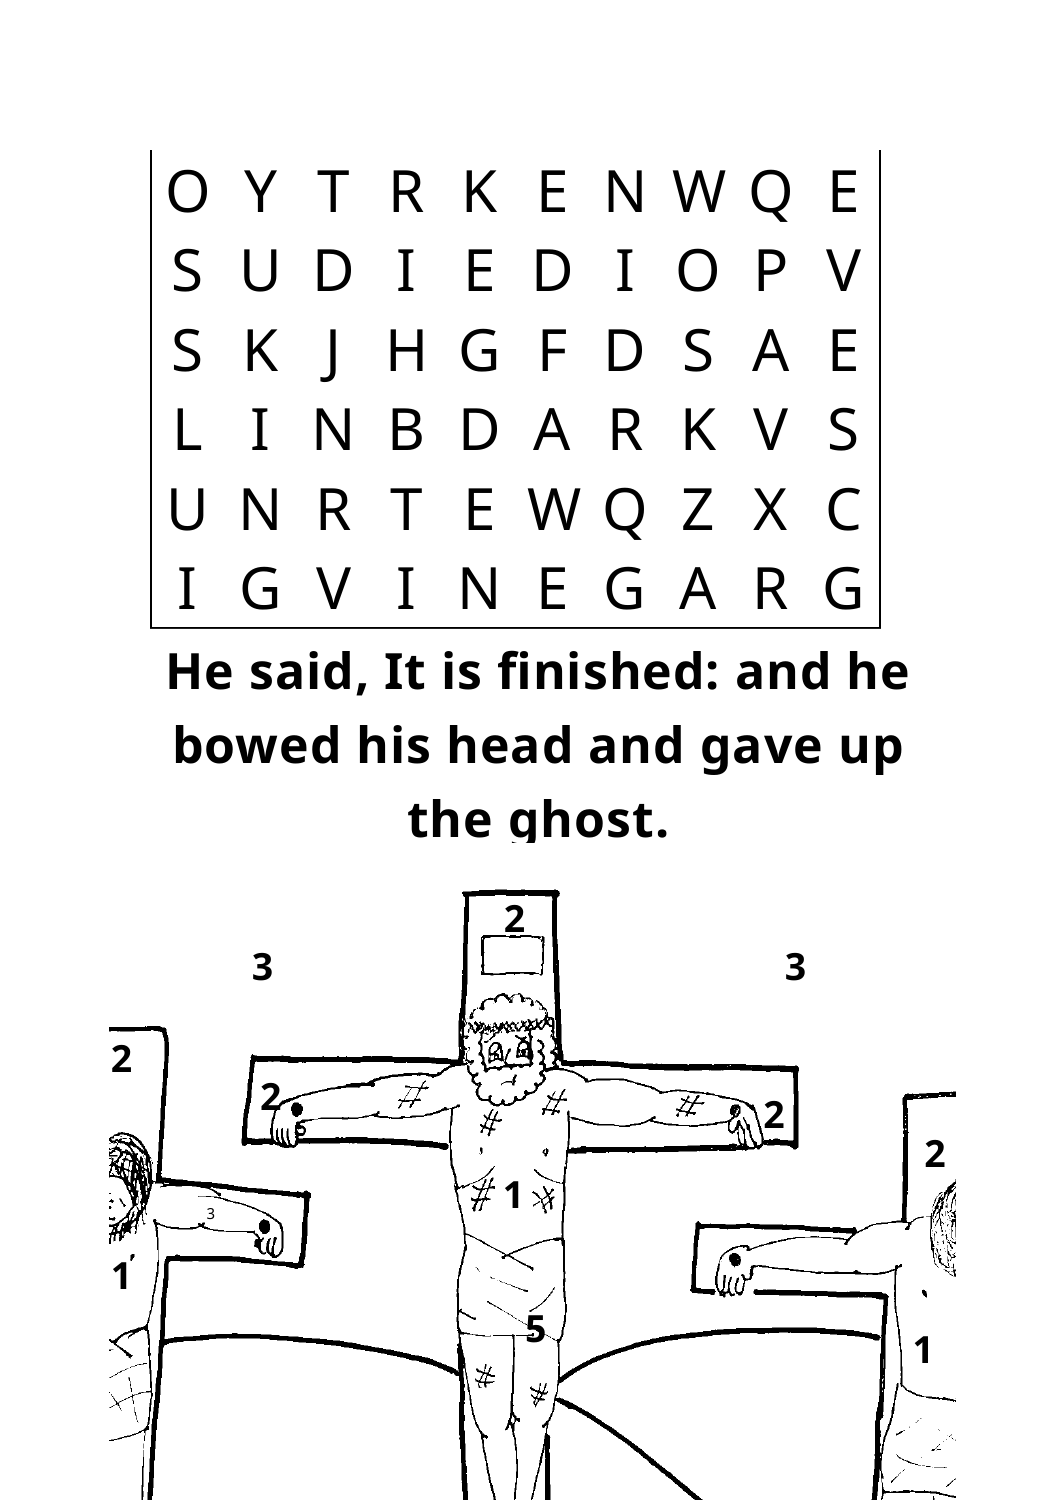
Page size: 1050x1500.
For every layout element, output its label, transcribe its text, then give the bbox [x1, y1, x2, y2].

table_cell V [734, 389, 807, 468]
table_cell E [516, 150, 588, 229]
table_cell S [152, 309, 224, 388]
table_cell T [297, 150, 370, 229]
table_cell V [807, 230, 879, 309]
table_cell R [370, 150, 443, 229]
table_cell E [516, 547, 588, 627]
table_cell A [734, 309, 807, 388]
table_cell J [297, 309, 370, 388]
table_cell D [443, 389, 516, 468]
table_cell C [807, 468, 879, 547]
table_cell D [297, 230, 370, 309]
table_cell X [734, 468, 807, 547]
table_cell I [370, 547, 443, 627]
table_cell H [370, 309, 443, 388]
table_cell G [443, 309, 516, 388]
table_cell W [516, 468, 588, 547]
table_cell Y [224, 150, 297, 229]
table_cell N [443, 547, 516, 627]
table_cell O [152, 150, 224, 229]
table_cell S [661, 309, 734, 388]
table_cell I [224, 389, 297, 468]
table_cell E [807, 150, 879, 229]
table_cell O [661, 230, 734, 309]
table_cell P [734, 230, 807, 309]
table_cell V [297, 547, 370, 627]
table_cell K [661, 389, 734, 468]
table_cell R [297, 468, 370, 547]
table_cell G [807, 547, 879, 627]
table_cell G [224, 547, 297, 627]
table_cell K [443, 150, 516, 229]
table_cell F [516, 309, 588, 388]
table_cell R [734, 547, 807, 627]
table_cell S [152, 230, 224, 309]
table_cell Z [661, 468, 734, 547]
table_cell D [589, 309, 661, 388]
table_cell Q [734, 150, 807, 229]
table_cell I [152, 547, 224, 627]
table_cell N [297, 389, 370, 468]
table_cell D [516, 230, 588, 309]
table_cell Q [589, 468, 661, 547]
table_cell A [516, 389, 588, 468]
table_cell N [224, 468, 297, 547]
table_cell U [224, 230, 297, 309]
table_cell A [661, 547, 734, 627]
table_cell L [152, 389, 224, 468]
table_cell K [224, 309, 297, 388]
table_cell G [589, 547, 661, 627]
table_cell E [443, 230, 516, 309]
table_cell E [807, 309, 879, 388]
table_cell I [589, 230, 661, 309]
table_cell R [589, 389, 661, 468]
table_cell U [152, 468, 224, 547]
table_cell N [589, 150, 661, 229]
table_cell T [370, 468, 443, 547]
table_cell E [443, 468, 516, 547]
table_cell B [370, 389, 443, 468]
table_cell S [807, 389, 879, 468]
table_cell I [370, 230, 443, 309]
table_cell W [661, 150, 734, 229]
